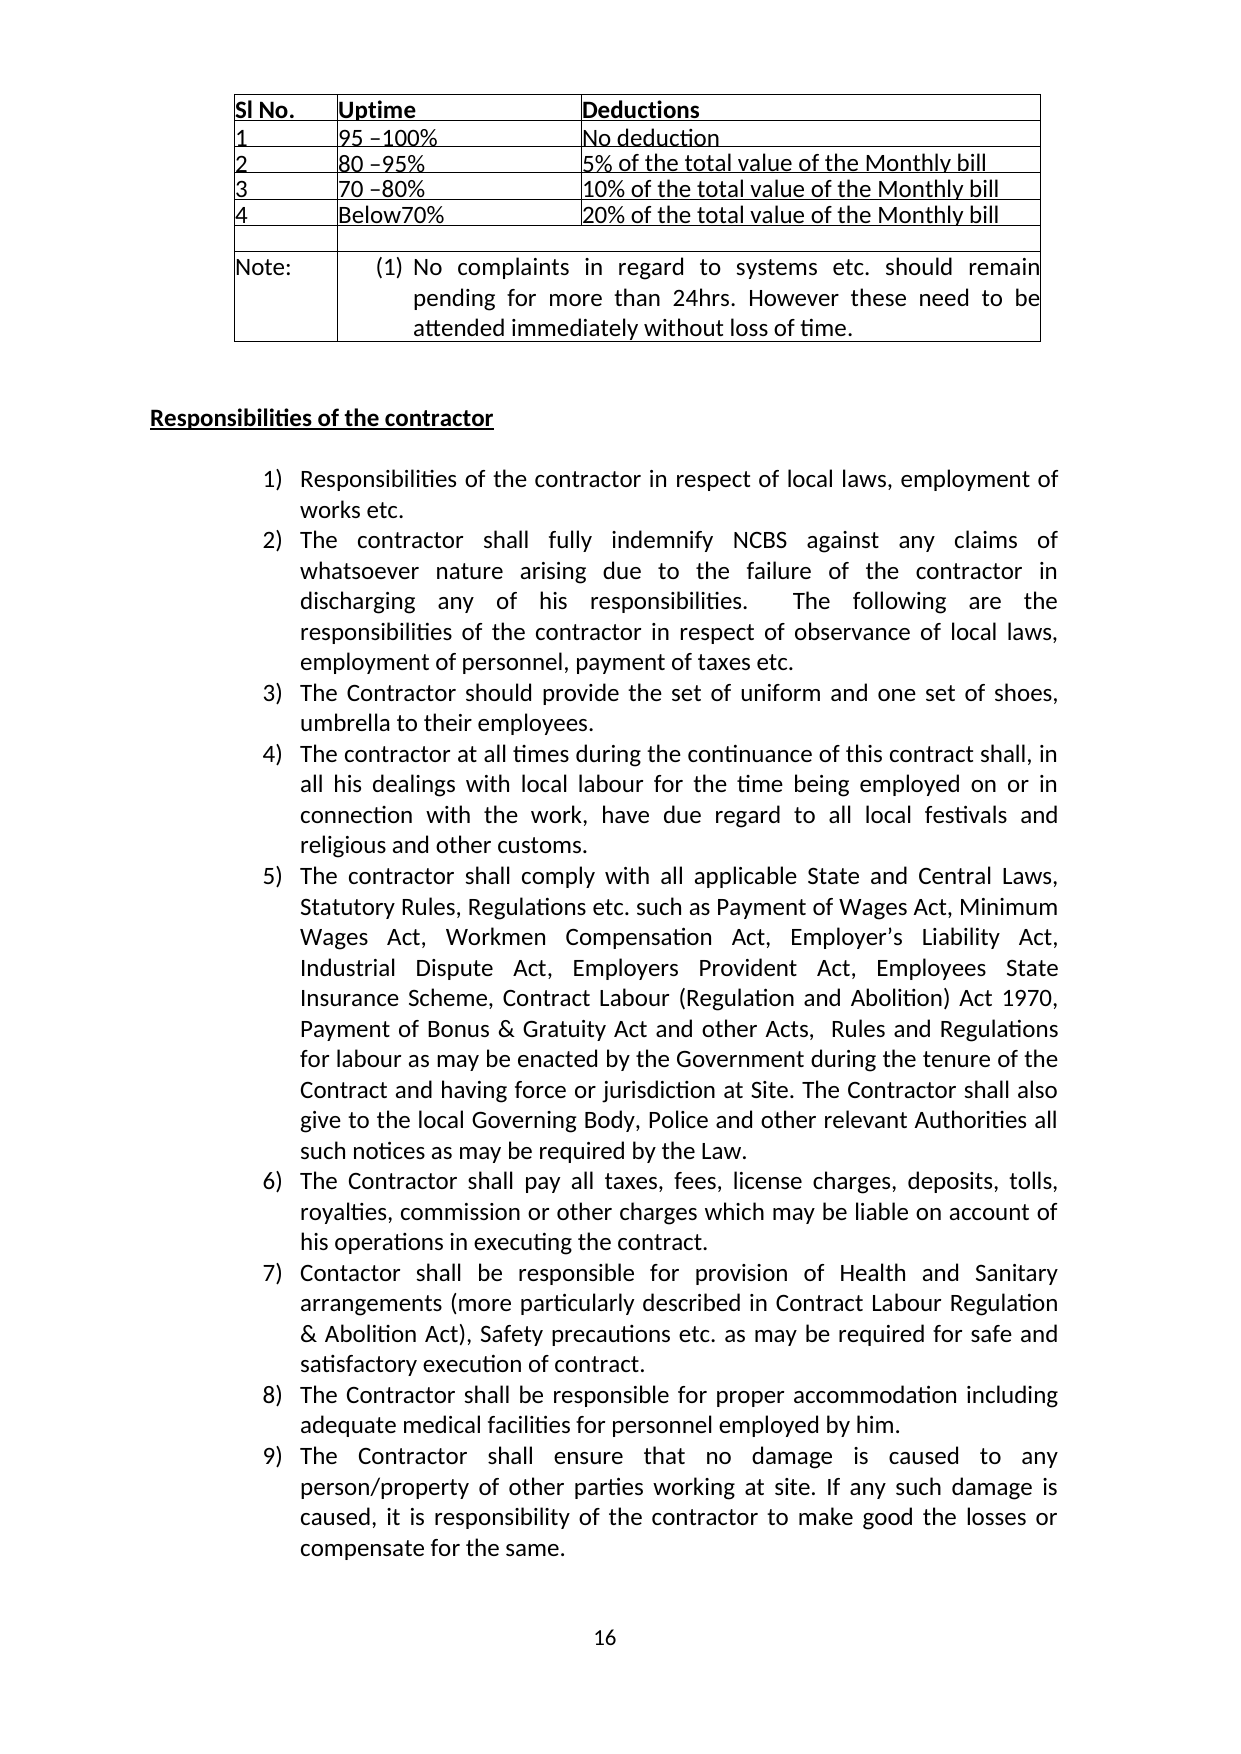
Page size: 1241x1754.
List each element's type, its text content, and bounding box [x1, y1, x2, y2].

table_cell No complaints in regard to systems etc. should remain pending for more than 24hrs. However these need to be attended immediately without loss of time. [338, 252, 1040, 341]
list The Contractor shall be responsible for proper accommodation including adequate medical facilities for personnel employed by him. [262, 1379, 1059, 1440]
table_cell Note: [235, 252, 337, 341]
table_cell 95 –100% [338, 121, 581, 146]
table_cell 4 [235, 200, 337, 225]
list The Contractor shall ensure that no damage is caused to any person/property of other parties working at site. If any such damage is caused, it is responsibility of the contractor to make good the losses or compensate for the same. [262, 1440, 1059, 1562]
table_cell 10% of the total value of the Monthly bill [582, 173, 1040, 198]
list The contractor at all times during the continuance of this contract shall, in all his dealings with local labour for the time being employed on or in connection with the work, have due regard to all local festivals and religious and other customs. [262, 738, 1059, 860]
list The contractor shall fully indemnify NCBS against any claims of whatsoever nature arising due to the failure of the contractor in discharging any of his responsibilities. The following are the responsibilities of the contractor in respect of observance of local laws, employment of personnel, payment of taxes etc. [262, 524, 1059, 677]
table_header Sl No. [235, 95, 337, 120]
table_cell 1 [235, 121, 337, 146]
table_cell 3 [235, 173, 337, 198]
text Responsibilities of the contractor [150, 402, 1059, 433]
table_header Deductions [582, 95, 1040, 120]
table_cell No deduction [582, 121, 1040, 146]
list The Contractor shall pay all taxes, fees, license charges, deposits, tolls, royalties, commission or other charges which may be liable on account of his operations in executing the contract. [262, 1165, 1059, 1257]
list Contactor shall be responsible for provision of Health and Sanitary arrangements (more particularly described in Contract Labour Regulation & Abolition Act), Safety precautions etc. as may be required for safe and satisfactory execution of contract. [262, 1257, 1059, 1379]
table_cell [338, 226, 1040, 251]
table_cell Below70% [338, 200, 581, 225]
table_cell 80 –95% [338, 147, 581, 172]
table_cell [235, 226, 337, 251]
table_cell 2 [235, 147, 337, 172]
list The contractor shall comply with all applicable State and Central Laws, Statutory Rules, Regulations etc. such as Payment of Wages Act, Minimum Wages Act, Workmen Compensation Act, Employer’s Liability Act, Industrial Dispute Act, Employers Provident Act, Employees State Insurance Scheme, Contract Labour (Regulation and Abolition) Act 1970, Payment of Bonus & Gratuity Act and other Acts, Rules and Regulations for labour as may be enacted by the Government during the tenure of the Contract and having force or jurisdiction at Site. The Contractor shall also give to the local Governing Body, Police and other relevant Authorities all such notices as may be required by the Law. [262, 860, 1059, 1165]
list The Contractor should provide the set of uniform and one set of shoes, umbrella to their employees. [262, 677, 1059, 738]
table_header Uptime [338, 95, 581, 120]
table_cell 70 –80% [338, 173, 581, 198]
table_cell 20% of the total value of the Monthly bill [582, 200, 1040, 225]
table_cell 5% of the total value of the Monthly bill [582, 147, 1040, 172]
list Responsibilities of the contractor in respect of local laws, employment of works etc. [262, 463, 1059, 524]
